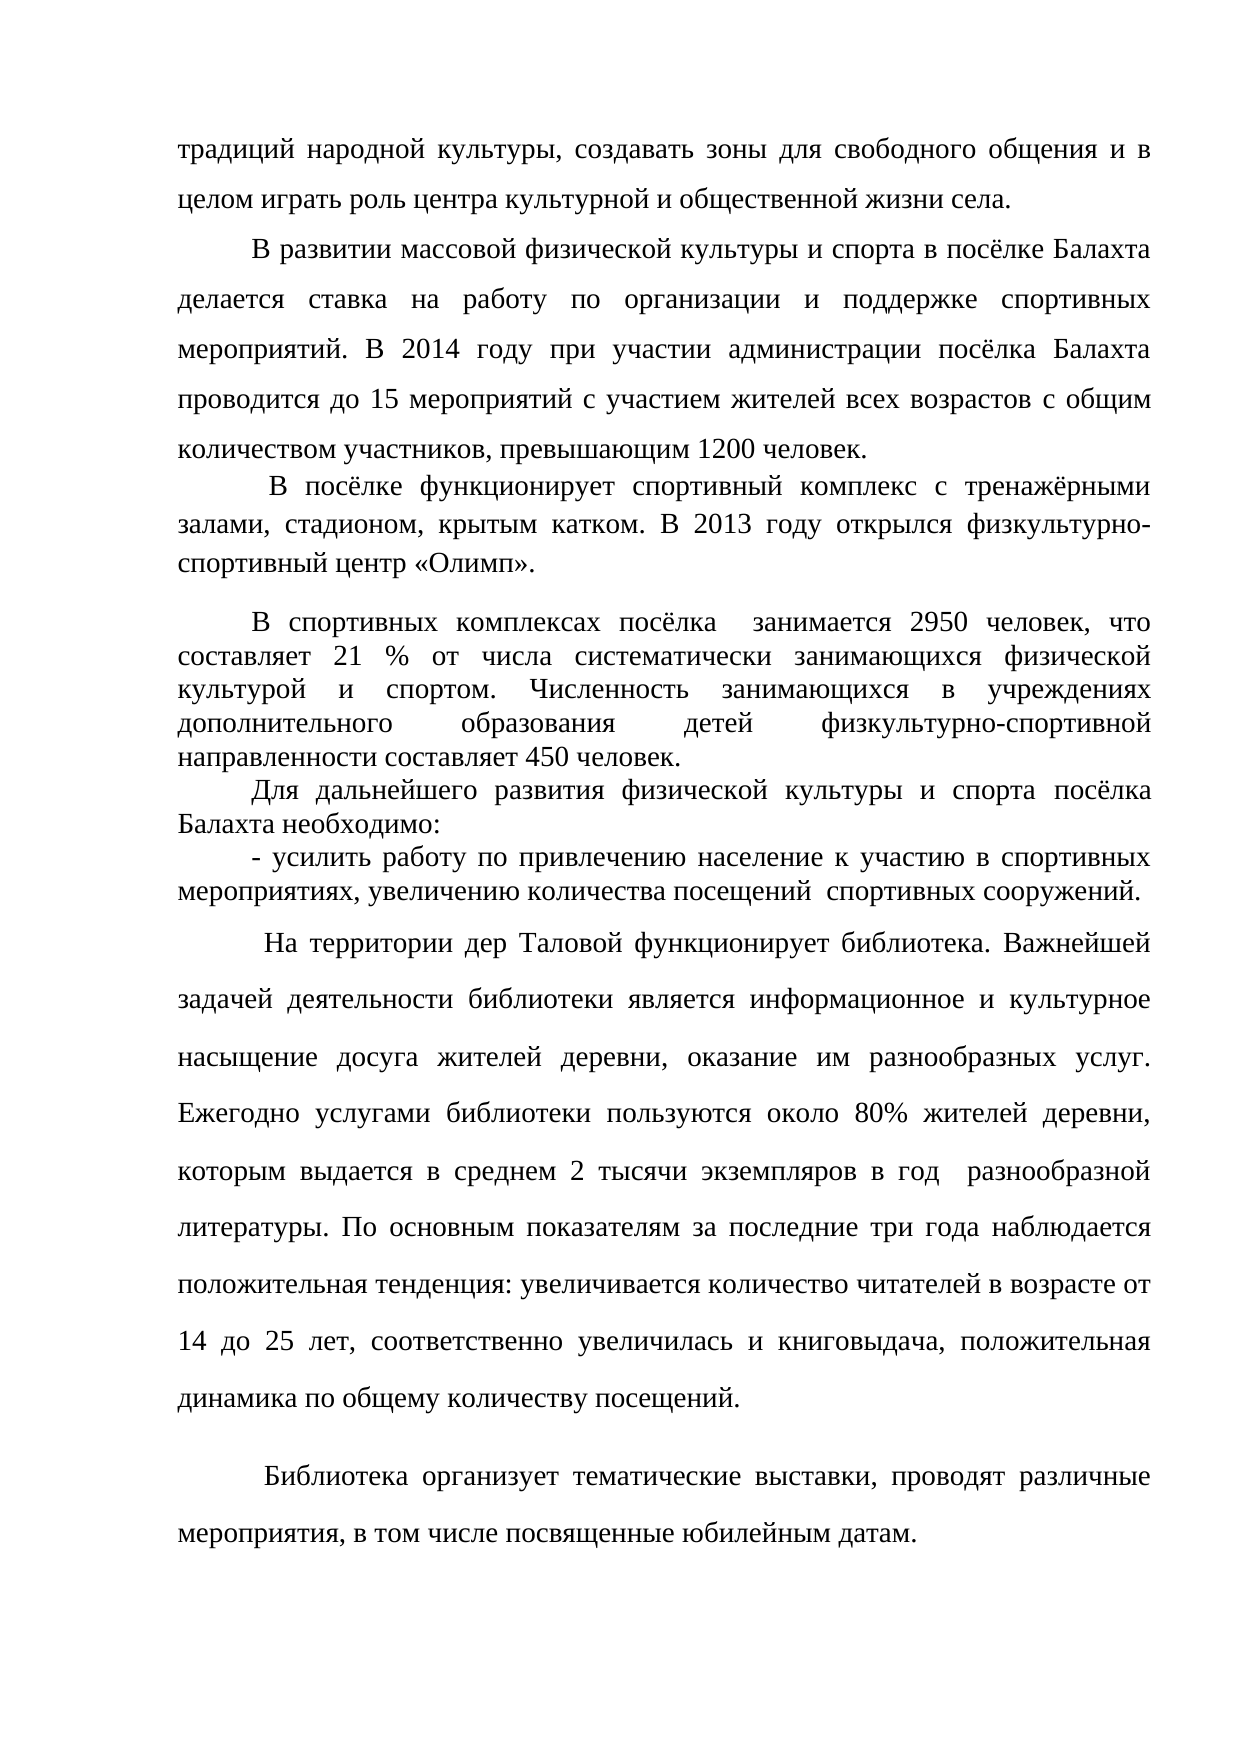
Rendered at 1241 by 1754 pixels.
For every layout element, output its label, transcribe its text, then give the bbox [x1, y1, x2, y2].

text В спортивных комплексах посёлка занимается 2950 человек, что составляет 21 % от числа систематически занимающихся физической культурой и спортом. Численность занимающихся в учреждениях дополнительного образования детей физкультурно-спортивной направленности составляет 450 человек. [177, 604, 1152, 772]
text В развитии массовой физической культуры и спорта в посёлке Балахта делается ставка на работу по организации и поддержке спортивных мероприятий. В 2014 году при участии администрации посёлка Балахта проводится до 15 мероприятий с участием жителей всех возрастов с общим количеством участников, превышающим 1200 человек. [177, 218, 1152, 468]
text На территории дер Таловой функционирует библиотека. Важнейшей задачей деятельности библиотеки является информационное и культурное насыщение досуга жителей деревни, оказание им разнообразных услуг. Ежегодно услугами библиотеки пользуются около 80% жителей деревни, которым выдается в среднем 2 тысячи экземпляров в год разнообразной литературы. По основным показателям за последние три года наблюдается положительная тенденция: увеличивается количество читателей в возрасте от 14 до 25 лет, соответственно увеличилась и книговыдача, положительная динамика по общему количеству посещений. [177, 906, 1152, 1419]
text - усилить работу по привлечению население к участию в спортивных мероприятиях, увеличению количества посещений спортивных сооружений. [177, 839, 1152, 906]
text Для дальнейшего развития физической культуры и спорта посёлка Балахта необходимо: [177, 772, 1152, 839]
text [177, 118, 1152, 218]
text Библиотека организует тематические выставки, проводят различные мероприятия, в том числе посвященные юбилейным датам. [177, 1440, 1152, 1554]
text В посёлке функционирует спортивный комплекс с тренажёрными залами, стадионом, крытым катком. В 2013 году открылся физкультурно-спортивный центр «Олимп». [177, 468, 1152, 579]
